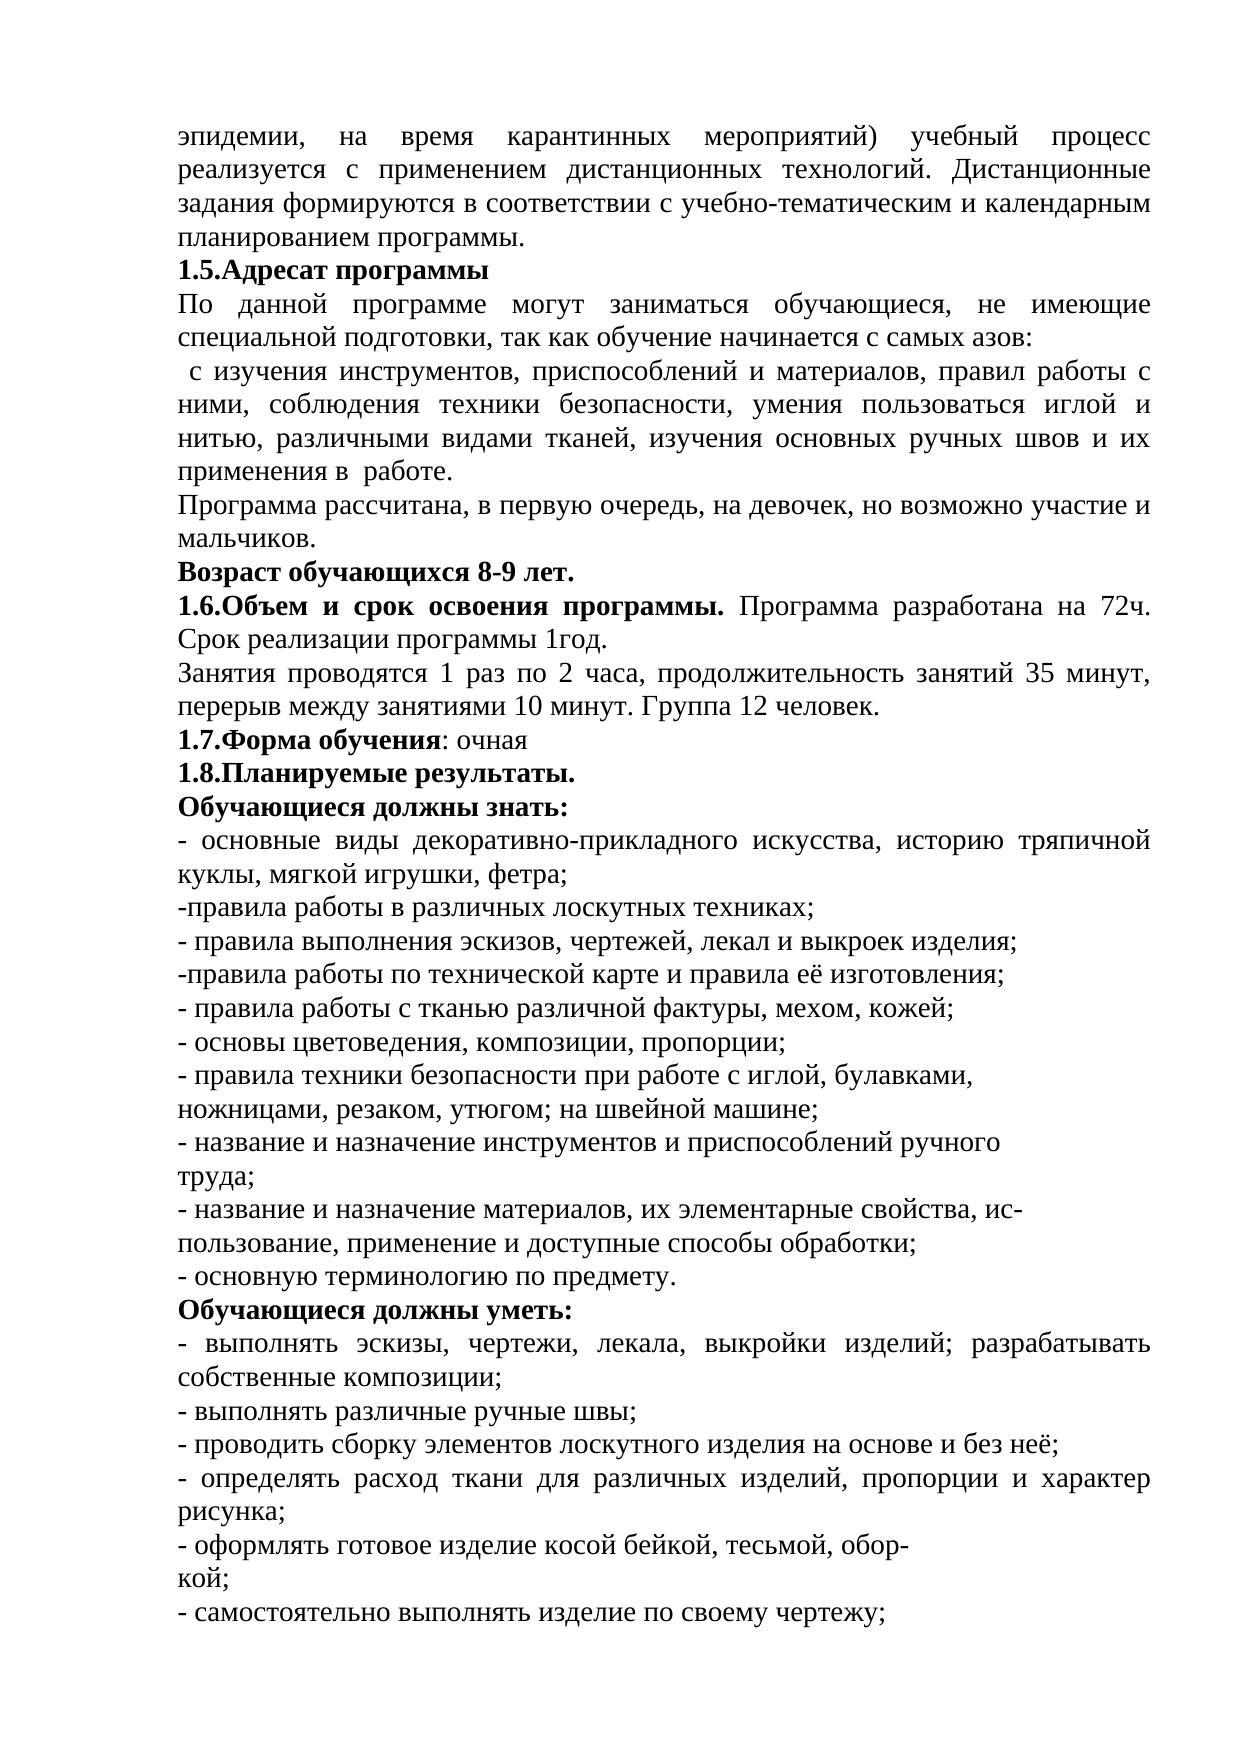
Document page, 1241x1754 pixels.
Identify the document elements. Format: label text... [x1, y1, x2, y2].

text - правила работы с тканью различной фактуры, мехом, кожей; [177, 990, 1152, 1024]
text - выполнять различные ручные швы; [177, 1393, 1152, 1426]
text 1.6.Объем и срок освоения программы. Программа разработана на 72ч. Срок реализации программы 1год. [177, 588, 1152, 655]
text - основы цветоведения, композиции, пропорции; [177, 1024, 1152, 1057]
text - основную терминологию по предмету. [177, 1258, 1152, 1292]
text - основные виды декоративно-прикладного искусства, историю тряпичной куклы, мягкой игрушки, фетра; [177, 822, 1152, 889]
text - самостоятельно выполнять изделие по своему чертежу; [177, 1594, 1152, 1627]
text - название и назначение инструментов и приспособлений ручного [177, 1124, 1152, 1158]
text - выполнять эскизы, чертежи, лекала, выкройки изделий; разрабатывать собственные композиции; [177, 1326, 1152, 1393]
text - оформлять готовое изделие косой бейкой, тесьмой, обор- [177, 1527, 1152, 1560]
text Занятия проводятся 1 раз по 2 часа, продолжительность занятий 35 минут, перерыв между занятиями 10 минут. Группа 12 человек. [177, 655, 1152, 722]
text -правила работы по технической карте и правила её изготовления; [177, 957, 1152, 990]
text По данной программе могут заниматься обучающиеся, не имеющие специальной подготовки, так как обучение начинается с самых азов: [177, 286, 1152, 353]
text - определять расход ткани для различных изделий, пропорции и характер рисунка; [177, 1460, 1152, 1527]
text ножницами, резаком, утюгом; на швейной машине; [177, 1091, 1152, 1124]
text Обучающиеся должны уметь: [177, 1292, 1152, 1326]
text Обучающиеся должны знать: [177, 789, 1152, 822]
text - проводить сборку элементов лоскутного изделия на основе и без неё; [177, 1426, 1152, 1460]
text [177, 118, 1152, 252]
text 1.8.Планируемые результаты. [177, 755, 1152, 789]
text 1.5.Адресат программы [177, 252, 1152, 286]
text пользование, применение и доступные способы обработки; [177, 1225, 1152, 1258]
text 1.7.Форма обучения: очная [177, 722, 1152, 755]
text Программа рассчитана, в первую очередь, на девочек, но возможно участие и мальчиков. [177, 487, 1152, 554]
text - правила техники безопасности при работе с иглой, булавками, [177, 1057, 1152, 1091]
text труда; [177, 1158, 1152, 1191]
text кой; [177, 1560, 1152, 1594]
text - правила выполнения эскизов, чертежей, лекал и выкроек изделия; [177, 923, 1152, 957]
text Возраст обучающихся 8-9 лет. [177, 554, 1152, 588]
text с изучения инструментов, приспособлений и материалов, правил работы с ними, соблюдения техники безопасности, умения пользоваться иглой и нитью, различными видами тканей, изучения основных ручных швов и их применения в работе. [177, 353, 1152, 487]
text - название и назначение материалов, их элементарные свойства, ис- [177, 1191, 1152, 1225]
text -правила работы в различных лоскутных техниках; [177, 889, 1152, 923]
